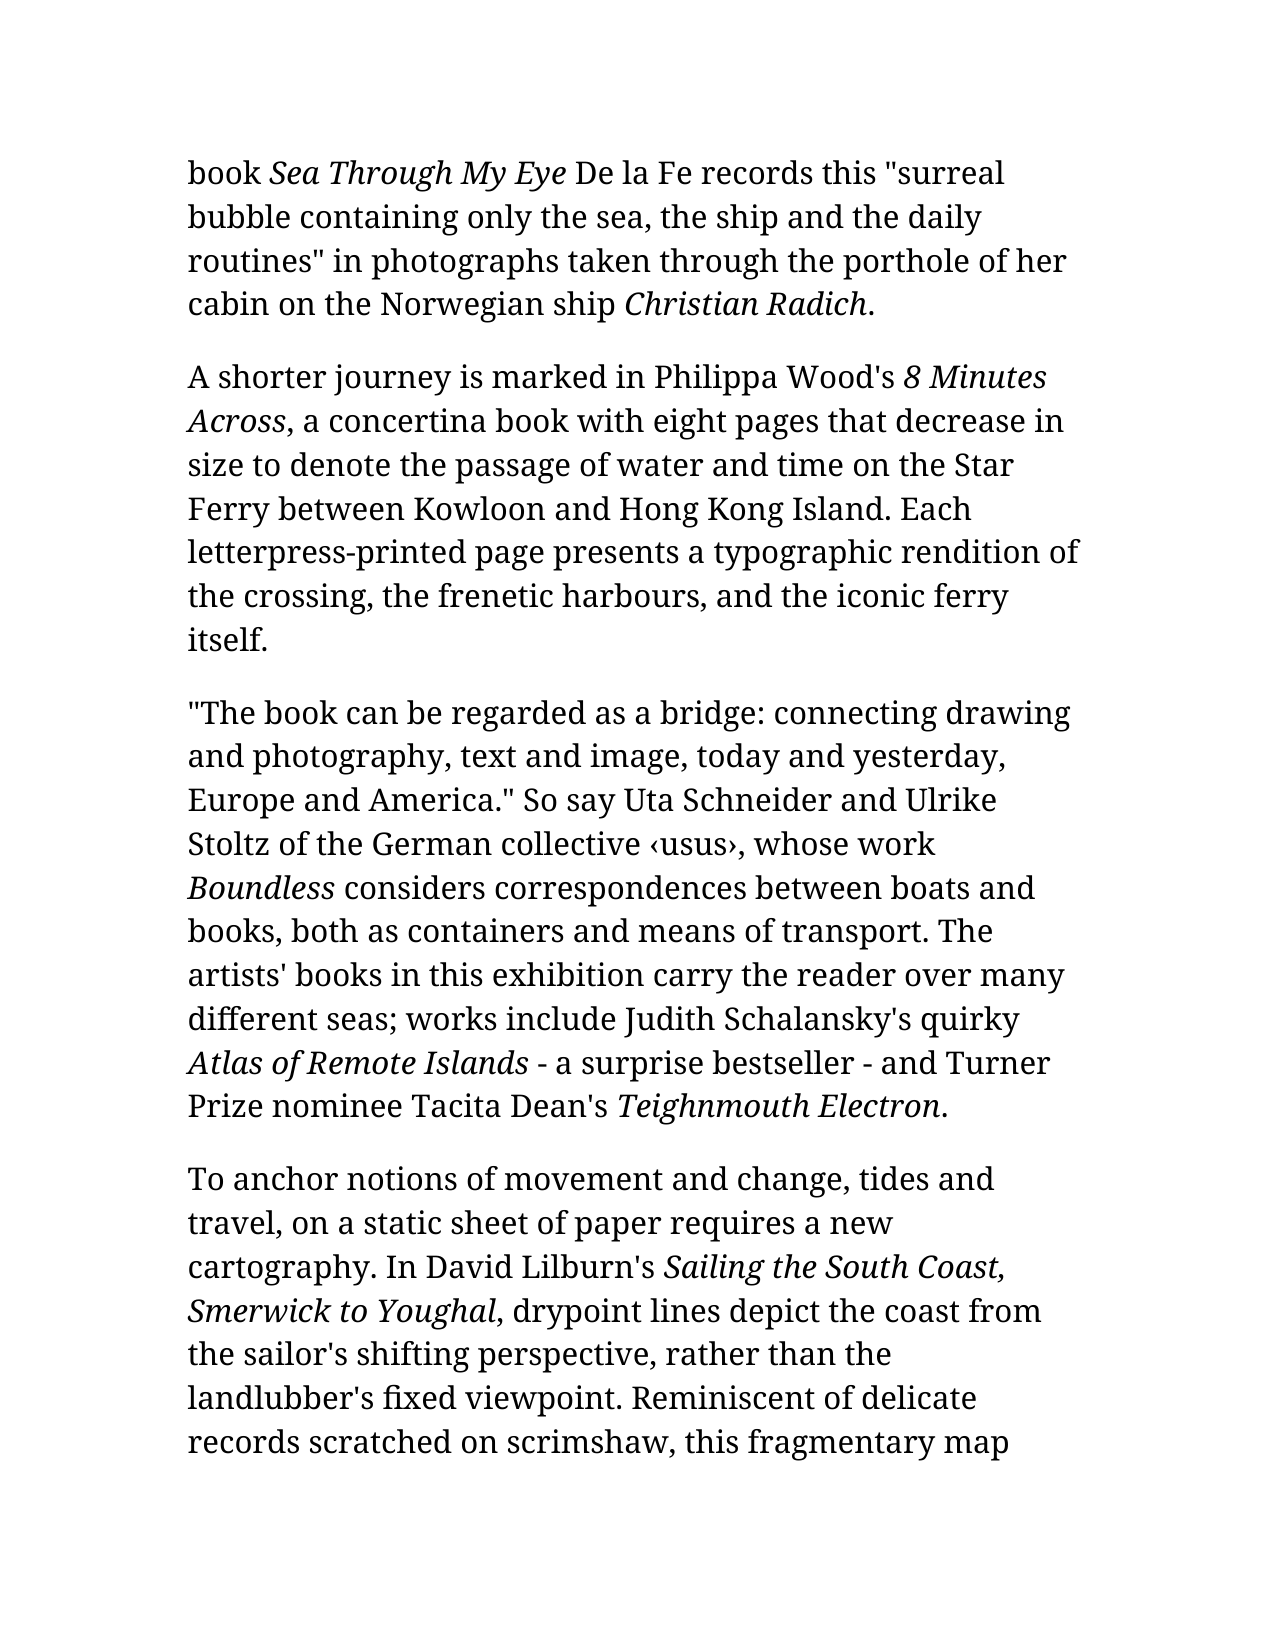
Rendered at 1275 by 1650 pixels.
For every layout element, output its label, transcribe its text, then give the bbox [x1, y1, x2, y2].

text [187, 1156, 1087, 1462]
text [187, 150, 1087, 325]
text A shorter journey is marked in Philippa Wood's 8 Minutes Across, a concertina book with eight pages that decrease in size to denote the passage of water and time on the Star Ferry between Kowloon and Hong Kong Island. Each letterpress-printed page presents a typographic rendition of the crossing, the frenetic harbours, and the iconic ferry itself. [187, 354, 1087, 660]
text "The book can be regarded as a bridge: connecting drawing and photography, text and image, today and yesterday, Europe and America." So say Uta Schneider and Ulrike Stoltz of the German collective ‹usus›, whose work Boundless considers correspondences between boats and books, both as containers and means of transport. The artists' books in this exhibition carry the reader over many different seas; works include Judith Schalansky's quirky Atlas of Remote Islands - a surprise bestseller - and Turner Prize nominee Tacita Dean's Teighnmouth Electron. [187, 689, 1087, 1127]
